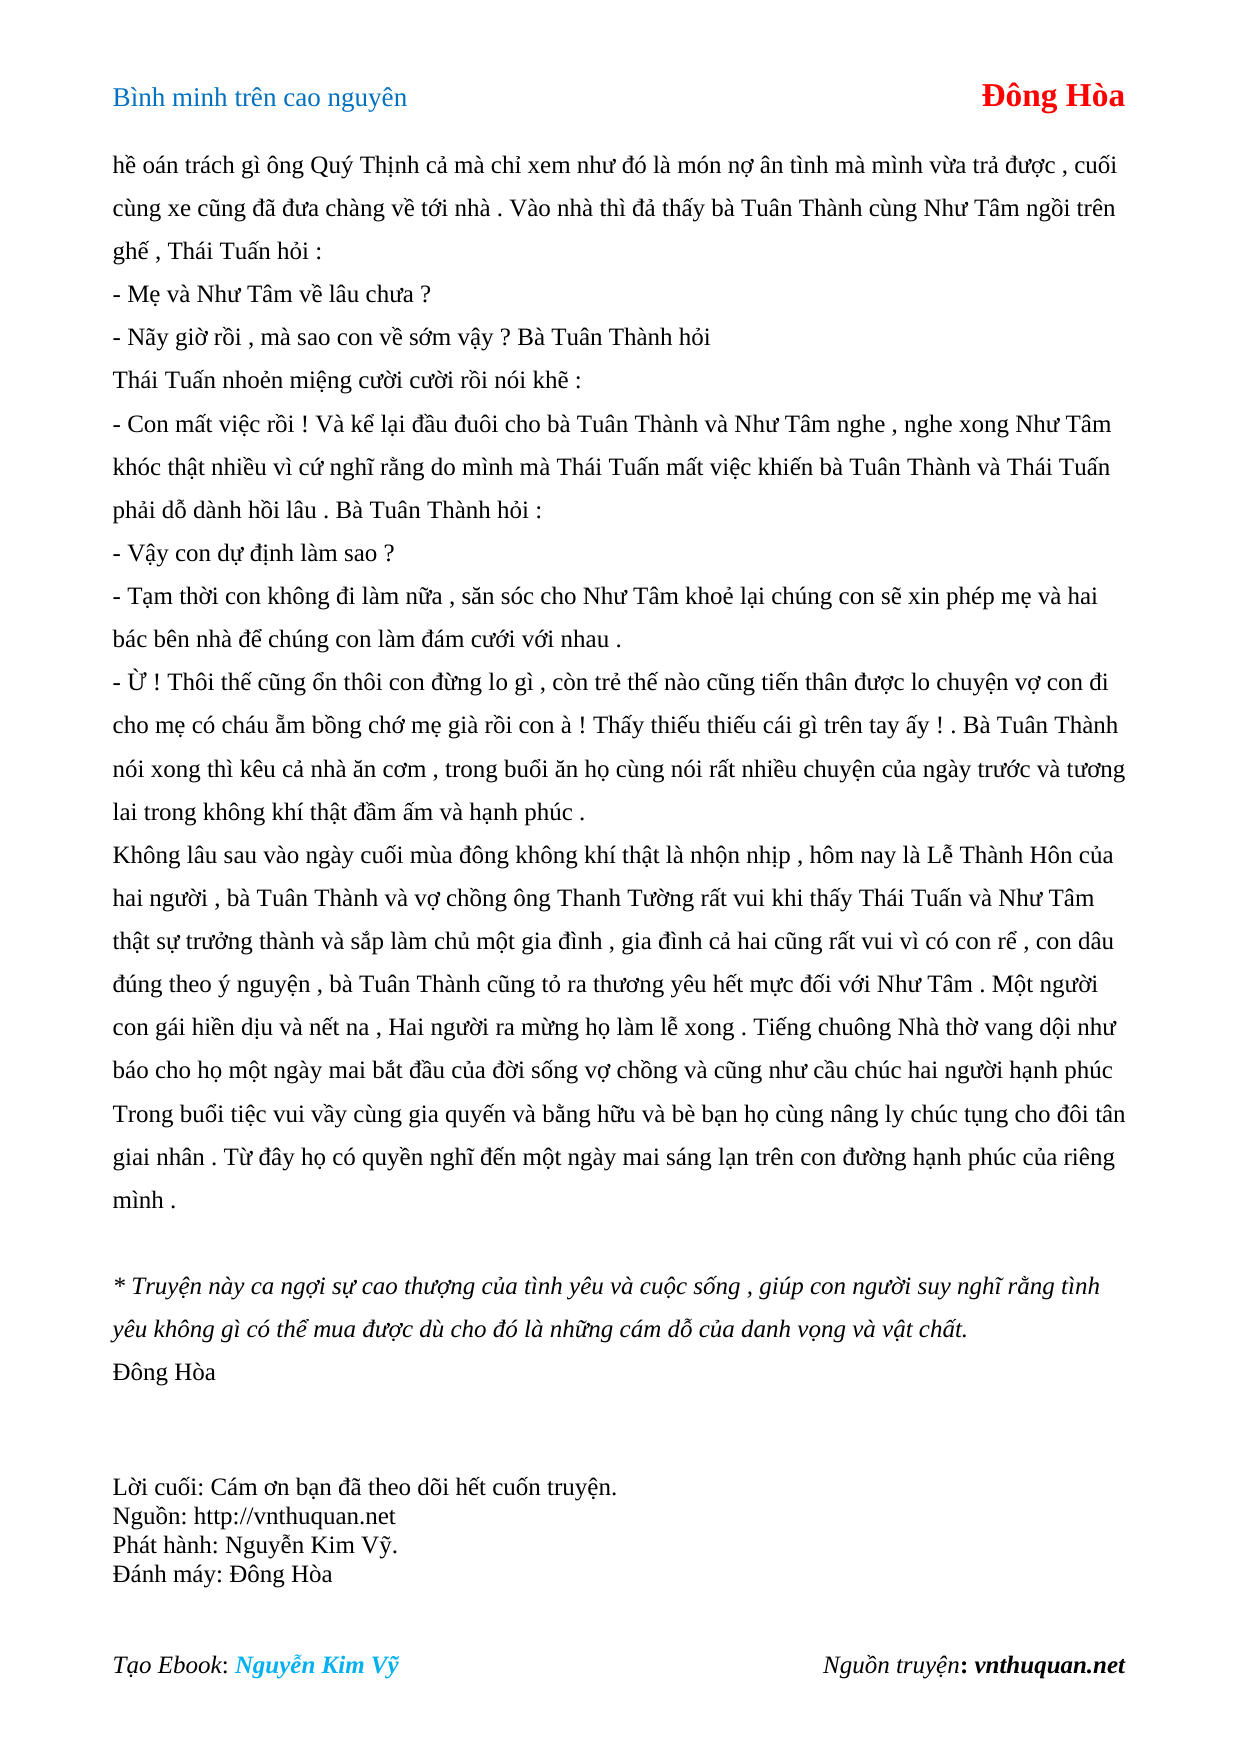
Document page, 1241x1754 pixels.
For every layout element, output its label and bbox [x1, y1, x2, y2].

text [112, 150, 1128, 1429]
text [112, 1444, 1128, 1587]
